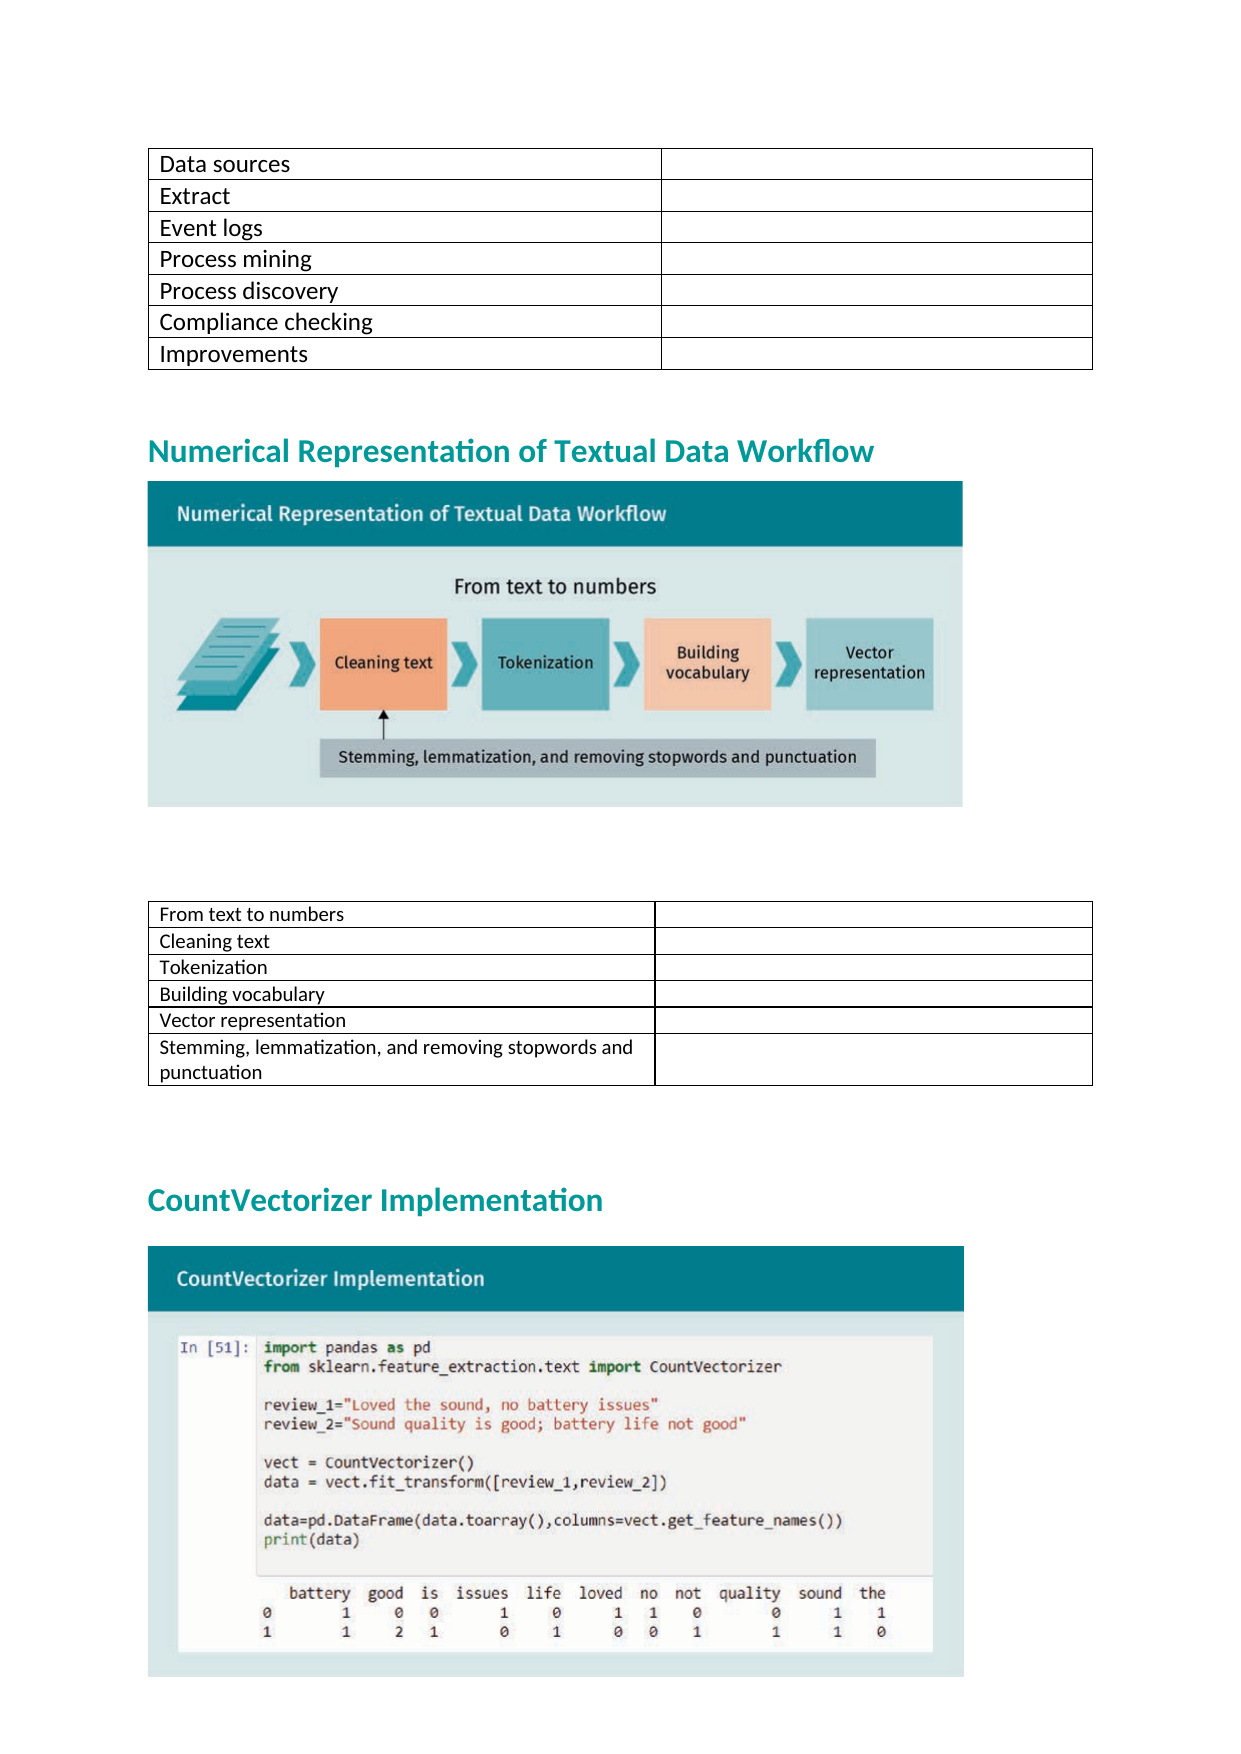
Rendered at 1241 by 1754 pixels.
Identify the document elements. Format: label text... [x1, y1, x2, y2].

table_header Data sources [149, 149, 661, 179]
table_header From text to numbers [149, 902, 654, 927]
table_cell [662, 338, 1092, 368]
table_header [656, 902, 1092, 927]
text Numerical Representation of Textual Data Workflow [148, 430, 1093, 471]
table_cell [662, 212, 1092, 242]
table_cell [656, 1034, 1092, 1085]
table_cell Stemming, lemmatization, and removing stopwords and punctuation [149, 1034, 654, 1085]
table_cell Extract [149, 180, 661, 211]
table_cell Building vocabulary [149, 981, 654, 1006]
table_cell Cleaning text [149, 928, 654, 953]
table_cell Process discovery [149, 275, 661, 305]
table_cell Compliance checking [149, 306, 661, 337]
text CountVectorizer Implementation [148, 1179, 1093, 1220]
table_cell [656, 1008, 1092, 1033]
table_cell [656, 928, 1092, 953]
table_cell [656, 955, 1092, 980]
picture [147, 481, 963, 807]
table_cell [662, 306, 1092, 337]
table_cell Vector representation [149, 1008, 654, 1033]
table_cell [662, 243, 1092, 274]
table_cell Tokenization [149, 955, 654, 980]
picture [147, 1246, 964, 1677]
table_cell Event logs [149, 212, 661, 242]
table_cell [662, 180, 1092, 211]
table_header [662, 149, 1092, 179]
table_cell [656, 981, 1092, 1006]
table_cell [662, 275, 1092, 305]
table_cell Process mining [149, 243, 661, 274]
table_cell Improvements [149, 338, 661, 368]
